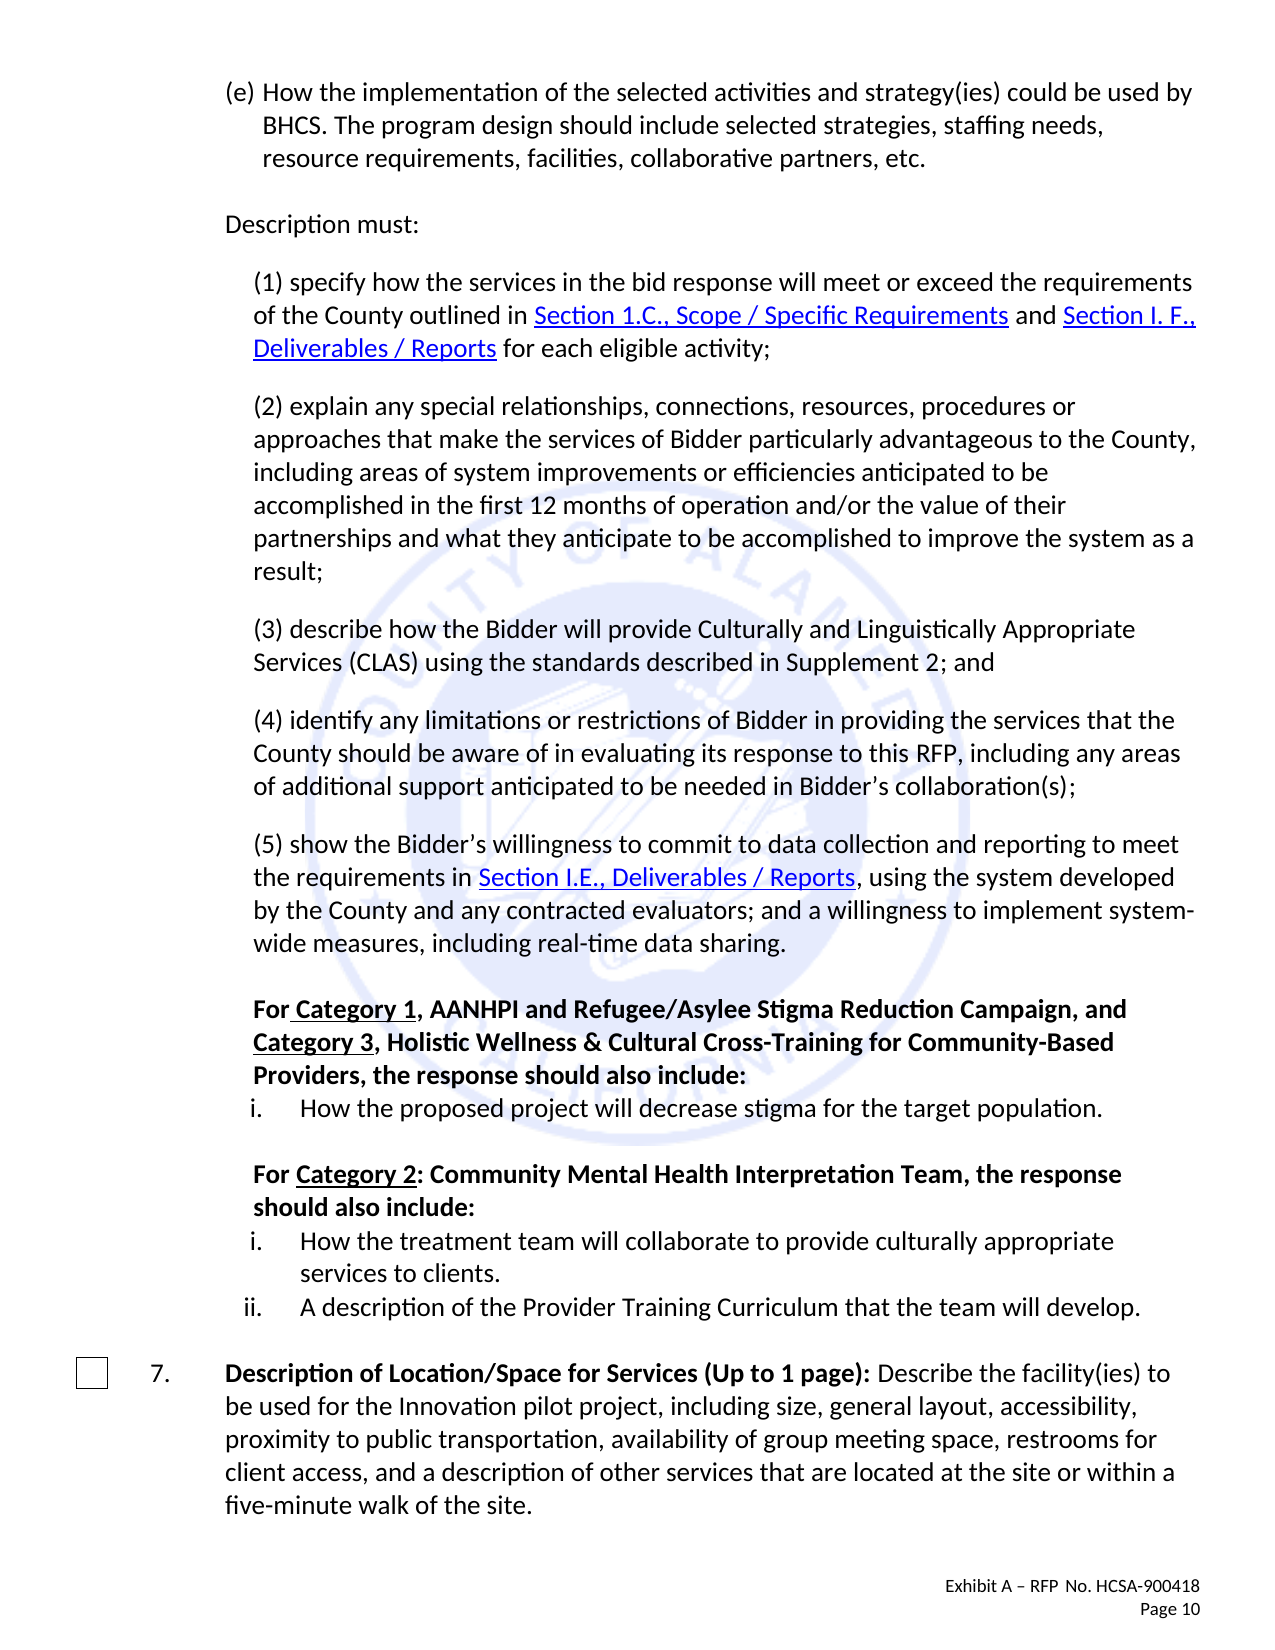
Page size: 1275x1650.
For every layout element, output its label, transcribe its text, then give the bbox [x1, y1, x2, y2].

text (2) explain any special relationships, connections, resources, procedures or approaches that make the services of Bidder particularly advantageous to the County, including areas of system improvements or efficiencies anticipated to be accomplished in the first 12 months of operation and/or the value of their partnerships and what they anticipate to be accomplished to improve the system as a result; [103, 389, 1200, 587]
text 7. Description of Location/Space for Services (Up to 1 page): Describe the facility(ies) to be used for the Innovation pilot project, including size, general layout, accessibility, proximity to public transportation, availability of group meeting space, restrooms for client access, and a description of other services that are located at the site or within a five-minute walk of the site. [75, 1356, 1200, 1521]
text For Category 2: Community Mental Health Interpretation Team, the response should also include: [253, 1158, 1200, 1224]
text (1) specify how the services in the bid response will meet or exceed the requirements of the County outlined in Section 1.C., Scope / Specific Requirements and Section I. F., Deliverables / Reports for each eligible activity; [103, 265, 1200, 364]
list How the implementation of the selected activities and strategy(ies) could be used by BHCS. The program design should include selected strategies, staffing needs, resource requirements, facilities, collaborative partners, etc. [225, 75, 1200, 174]
text (5) show the Bidder’s willingness to commit to data collection and reporting to meet the requirements in Section I.E., Deliverables / Reports, using the system developed by the County and any contracted evaluators; and a willingness to implement system-wide measures, including real-time data sharing. [253, 827, 1200, 959]
list A description of the Provider Training Curriculum that the team will develop. [262, 1290, 1200, 1323]
text (3) describe how the Bidder will provide Culturally and Linguistically Appropriate Services (CLAS) using the standards described in Supplement 2; and [103, 612, 1200, 678]
list How the treatment team will collaborate to provide culturally appropriate services to clients. [262, 1224, 1200, 1290]
list How the proposed project will decrease stigma for the target population. [262, 1092, 1200, 1124]
text (4) identify any limitations or restrictions of Bidder in providing the services that the County should be aware of in evaluating its response to this RFP, including any areas of additional support anticipated to be needed in Bidder’s collaboration(s); [103, 703, 1200, 802]
text Category 3, Holistic Wellness & Cultural Cross-Training for Community-Based Providers, the response should also include: [253, 1026, 1200, 1092]
text Description must: [75, 207, 1200, 240]
text For Category 1, AANHPI and Refugee/Asylee Stigma Reduction Campaign, and [253, 992, 1200, 1026]
